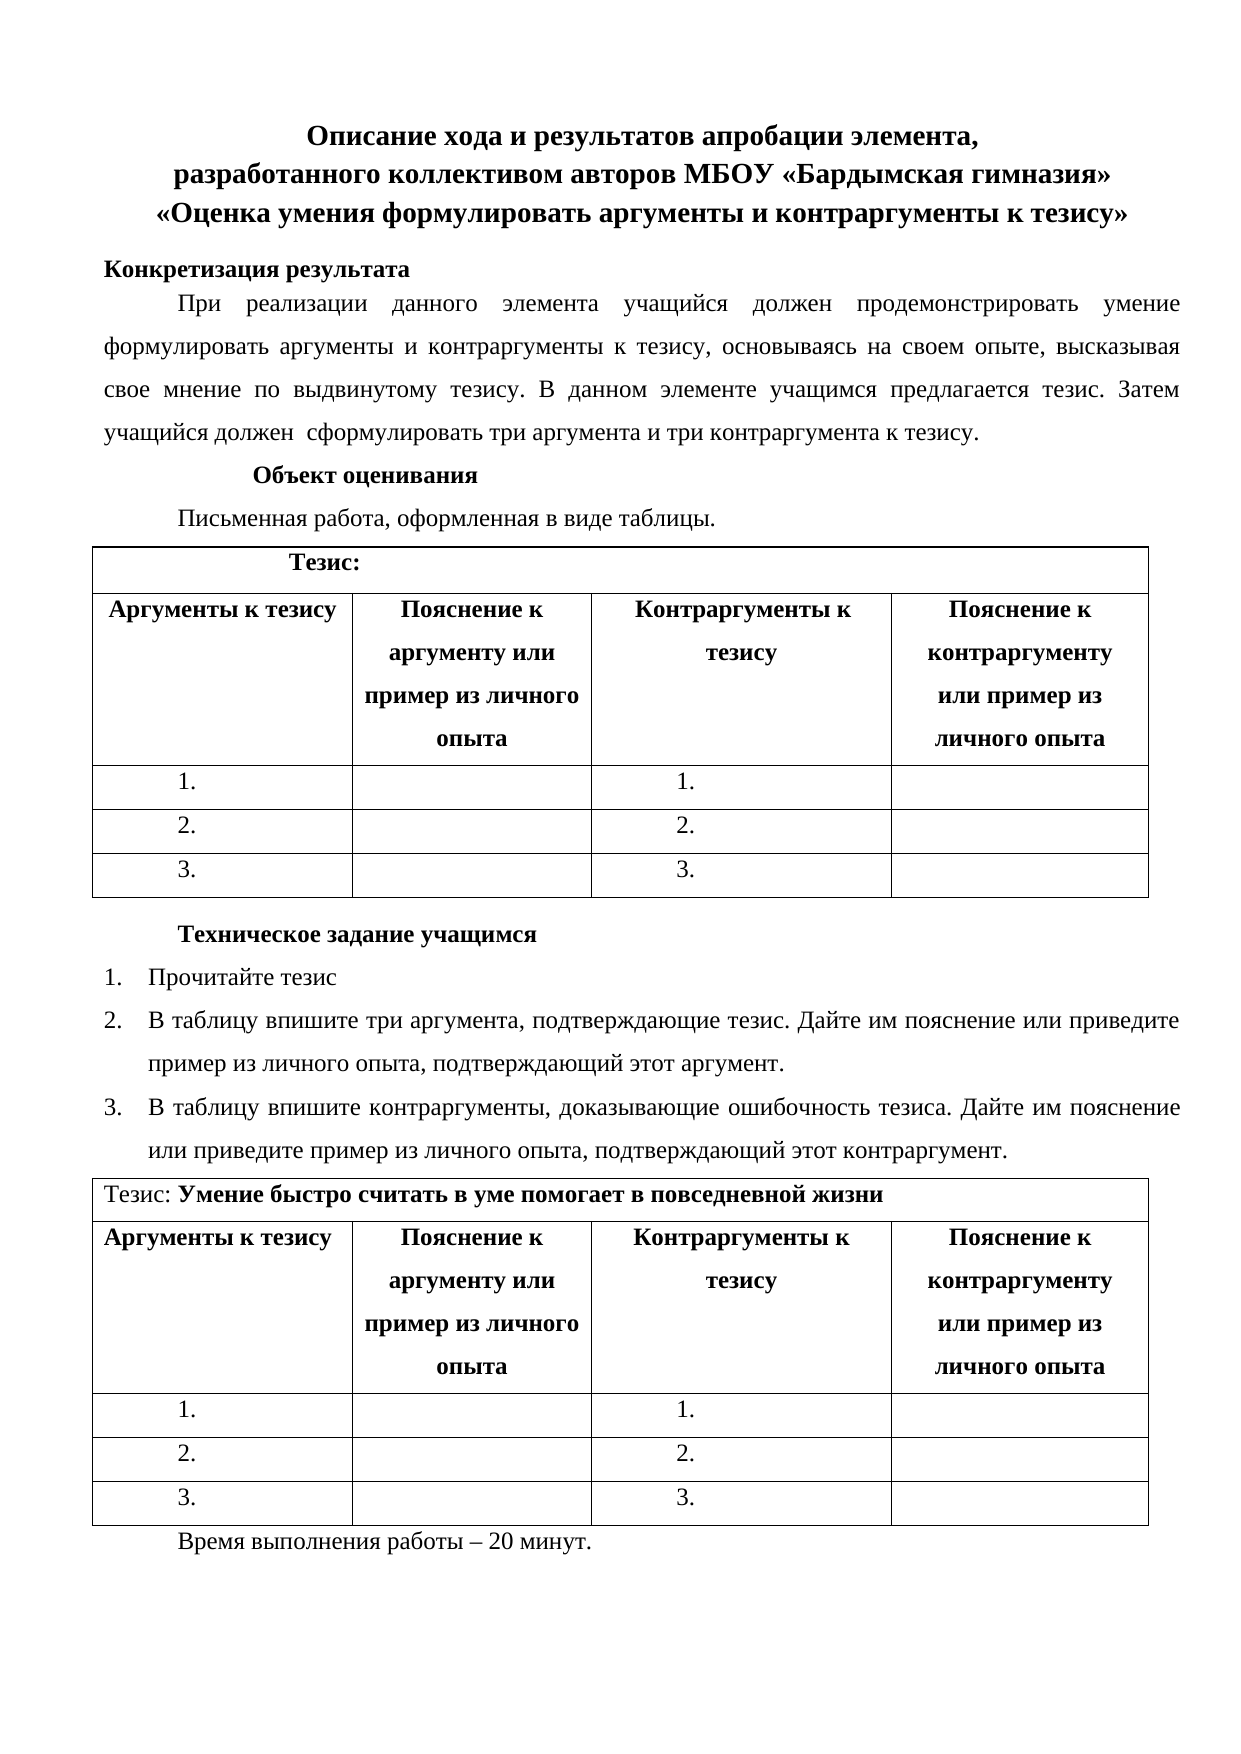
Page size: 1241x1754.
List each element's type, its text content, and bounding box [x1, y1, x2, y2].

table_cell [892, 810, 1148, 853]
table_cell 2. [93, 810, 352, 853]
text Описание хода и результатов апробации элемента, [103, 118, 1181, 152]
table_cell [892, 766, 1148, 809]
table_header Тезис: [93, 548, 1148, 593]
table_cell Пояснение к контраргументу или пример из личного опыта [892, 1222, 1148, 1393]
table_cell 2. [592, 810, 891, 853]
table_cell 2. [93, 1438, 352, 1481]
table_cell [353, 1438, 591, 1481]
table_cell [892, 1394, 1148, 1437]
table_cell 3. [592, 854, 891, 897]
table_cell [353, 854, 591, 897]
table_cell 3. [93, 1482, 352, 1525]
subtitle Конкретизация результата [103, 254, 1181, 283]
text Объект оценивания [178, 460, 1181, 489]
table_cell 1. [93, 1394, 352, 1437]
table_cell Пояснение к контраргументу или пример из личного опыта [892, 594, 1148, 765]
text При реализации данного элемента учащийся должен продемонстрировать умение формулировать аргументы и контраргументы к тезису, основываясь на своем опыте, высказывая свое мнение по выдвинутому тезису. В данном элементе учащимся предлагается тезис. Затем учащийся должен сформулировать три аргумента и три контраргумента к тезису. [103, 288, 1181, 446]
text Время выполнения работы – 20 минут. [103, 1526, 1181, 1555]
list В таблицу впишите три аргумента, подтверждающие тезис. Дайте им пояснение или приведите пример из личного опыта, подтверждающий этот аргумент. [103, 1005, 1181, 1077]
table_header Тезис: Умение быстро считать в уме помогает в повседневной жизни [93, 1179, 1148, 1221]
table_cell Пояснение к аргументу или пример из личного опыта [353, 1222, 591, 1393]
table_cell Пояснение к аргументу или пример из личного опыта [353, 594, 591, 765]
table_cell [353, 766, 591, 809]
table_cell Аргументы к тезису [93, 1222, 352, 1393]
list Прочитайте тезис [103, 962, 1181, 991]
table_cell [353, 1394, 591, 1437]
table_cell [353, 1482, 591, 1525]
table_cell [892, 1438, 1148, 1481]
table_cell 3. [93, 854, 352, 897]
table_cell [892, 854, 1148, 897]
table_cell 1. [592, 1394, 891, 1437]
text разработанного коллективом авторов МБОУ «Бардымская гимназия» [103, 157, 1181, 190]
subtitle Техническое задание учащимся [103, 919, 1181, 948]
table_cell [892, 1482, 1148, 1525]
table_cell [353, 810, 591, 853]
table_cell 3. [592, 1482, 891, 1525]
table_cell Аргументы к тезису [93, 594, 352, 765]
table_cell 1. [592, 766, 891, 809]
table_cell Контраргументы к тезису [592, 1222, 891, 1393]
table_cell 2. [592, 1438, 891, 1481]
list В таблицу впишите контраргументы, доказывающие ошибочность тезиса. Дайте им пояснение или приведите пример из личного опыта, подтверждающий этот контраргумент. [103, 1092, 1181, 1163]
table_cell 1. [93, 766, 352, 809]
text Письменная работа, оформленная в виде таблицы. [103, 503, 1181, 532]
text «Оценка умения формулировать аргументы и контраргументы к тезису» [103, 195, 1181, 229]
table_cell Контраргументы к тезису [592, 594, 891, 765]
